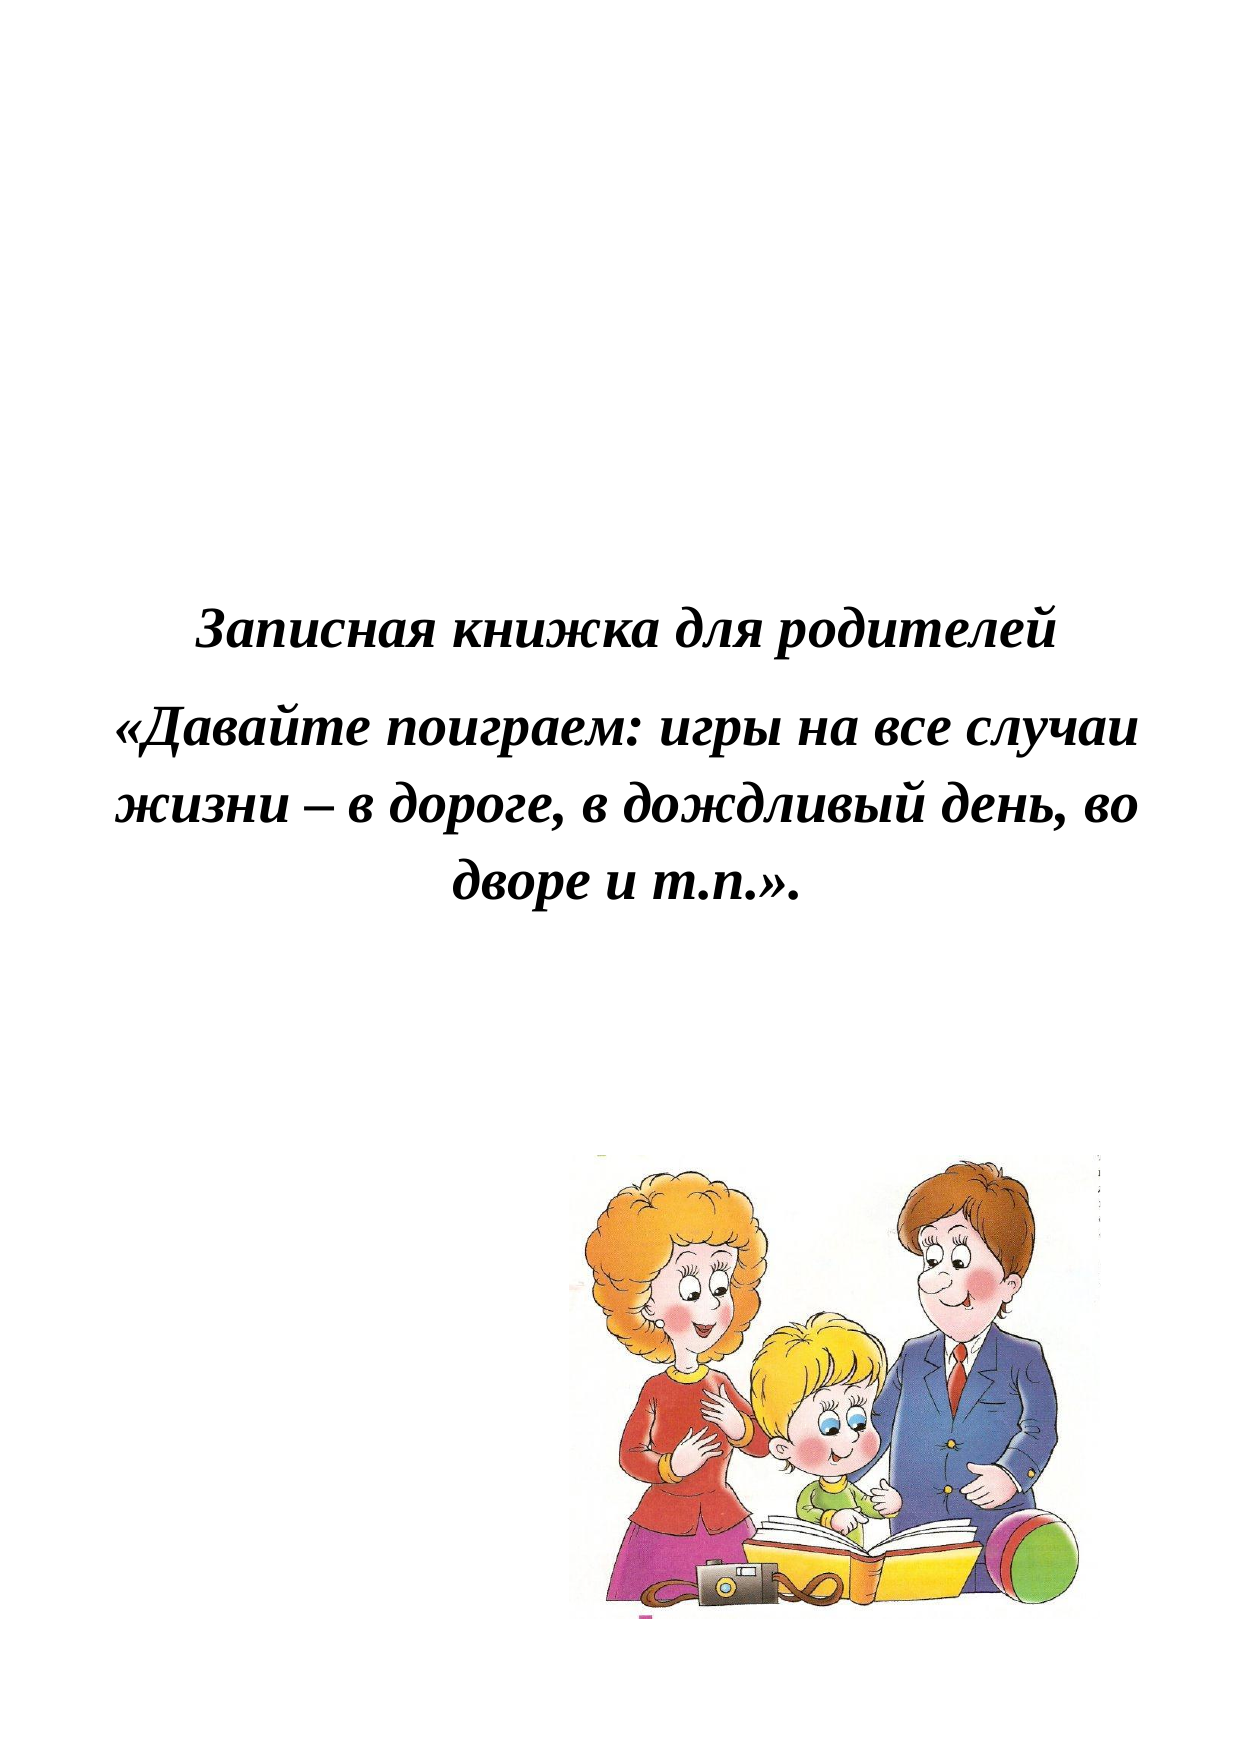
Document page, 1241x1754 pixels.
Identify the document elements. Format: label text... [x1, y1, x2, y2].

picture [569, 1155, 1101, 1619]
text «Давайте поиграем: игры на все случаи жизни – в дороге, в дождливый день, во дворе и т.п.». [103, 691, 1152, 912]
text Записная книжка для родителей [103, 593, 1152, 660]
